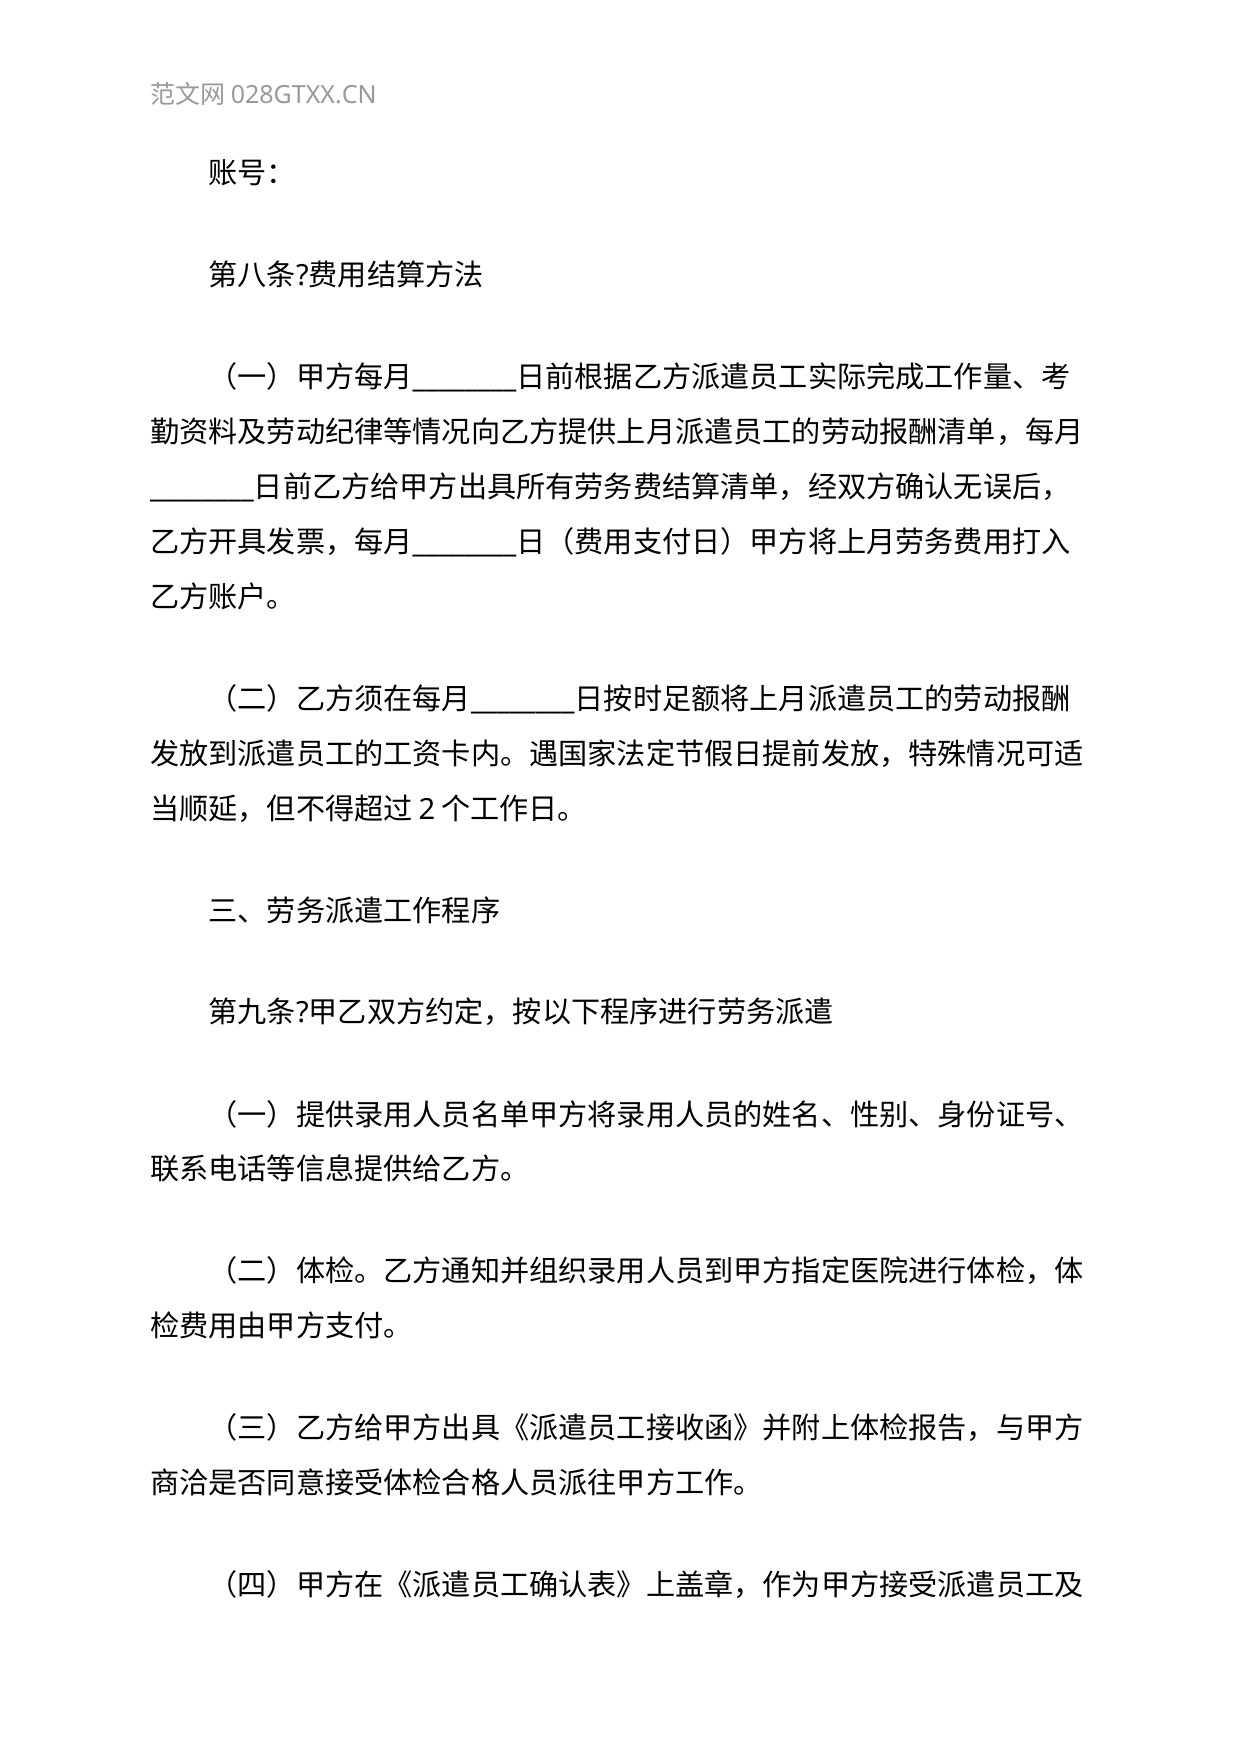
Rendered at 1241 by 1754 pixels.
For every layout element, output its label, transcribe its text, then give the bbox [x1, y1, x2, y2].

text （二）乙方须在每月________日按时足额将上月派遣员工的劳动报酬发放到派遣员工的工资卡内。遇国家法定节假日提前发放，特殊情况可适当顺延，但不得超过2个工作日。 [150, 675, 1090, 828]
text （二）体检。乙方通知并组织录用人员到甲方指定医院进行体检，体检费用由甲方支付。 [150, 1248, 1090, 1345]
text 第八条?费用结算方法 [150, 252, 1090, 294]
text （一）提供录用人员名单甲方将录用人员的姓名、性别、身份证号、联系电话等信息提供给乙方。 [150, 1091, 1090, 1188]
text 账号： [150, 150, 1090, 192]
text 三、劳务派遣工作程序 [150, 887, 1090, 929]
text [150, 1561, 1090, 1603]
text 第九条?甲乙双方约定，按以下程序进行劳务派遣 [150, 989, 1090, 1031]
text （三）乙方给甲方出具《派遣员工接收函》并附上体检报告，与甲方商洽是否同意接受体检合格人员派往甲方工作。 [150, 1404, 1090, 1502]
text （一）甲方每月________日前根据乙方派遣员工实际完成工作量、考勤资料及劳动纪律等情况向乙方提供上月派遣员工的劳动报酬清单，每月________日前乙方给甲方出具所有劳务费结算清单，经双方确认无误后，乙方开具发票，每月________日（费用支付日）甲方将上月劳务费用打入乙方账户。 [150, 354, 1090, 616]
